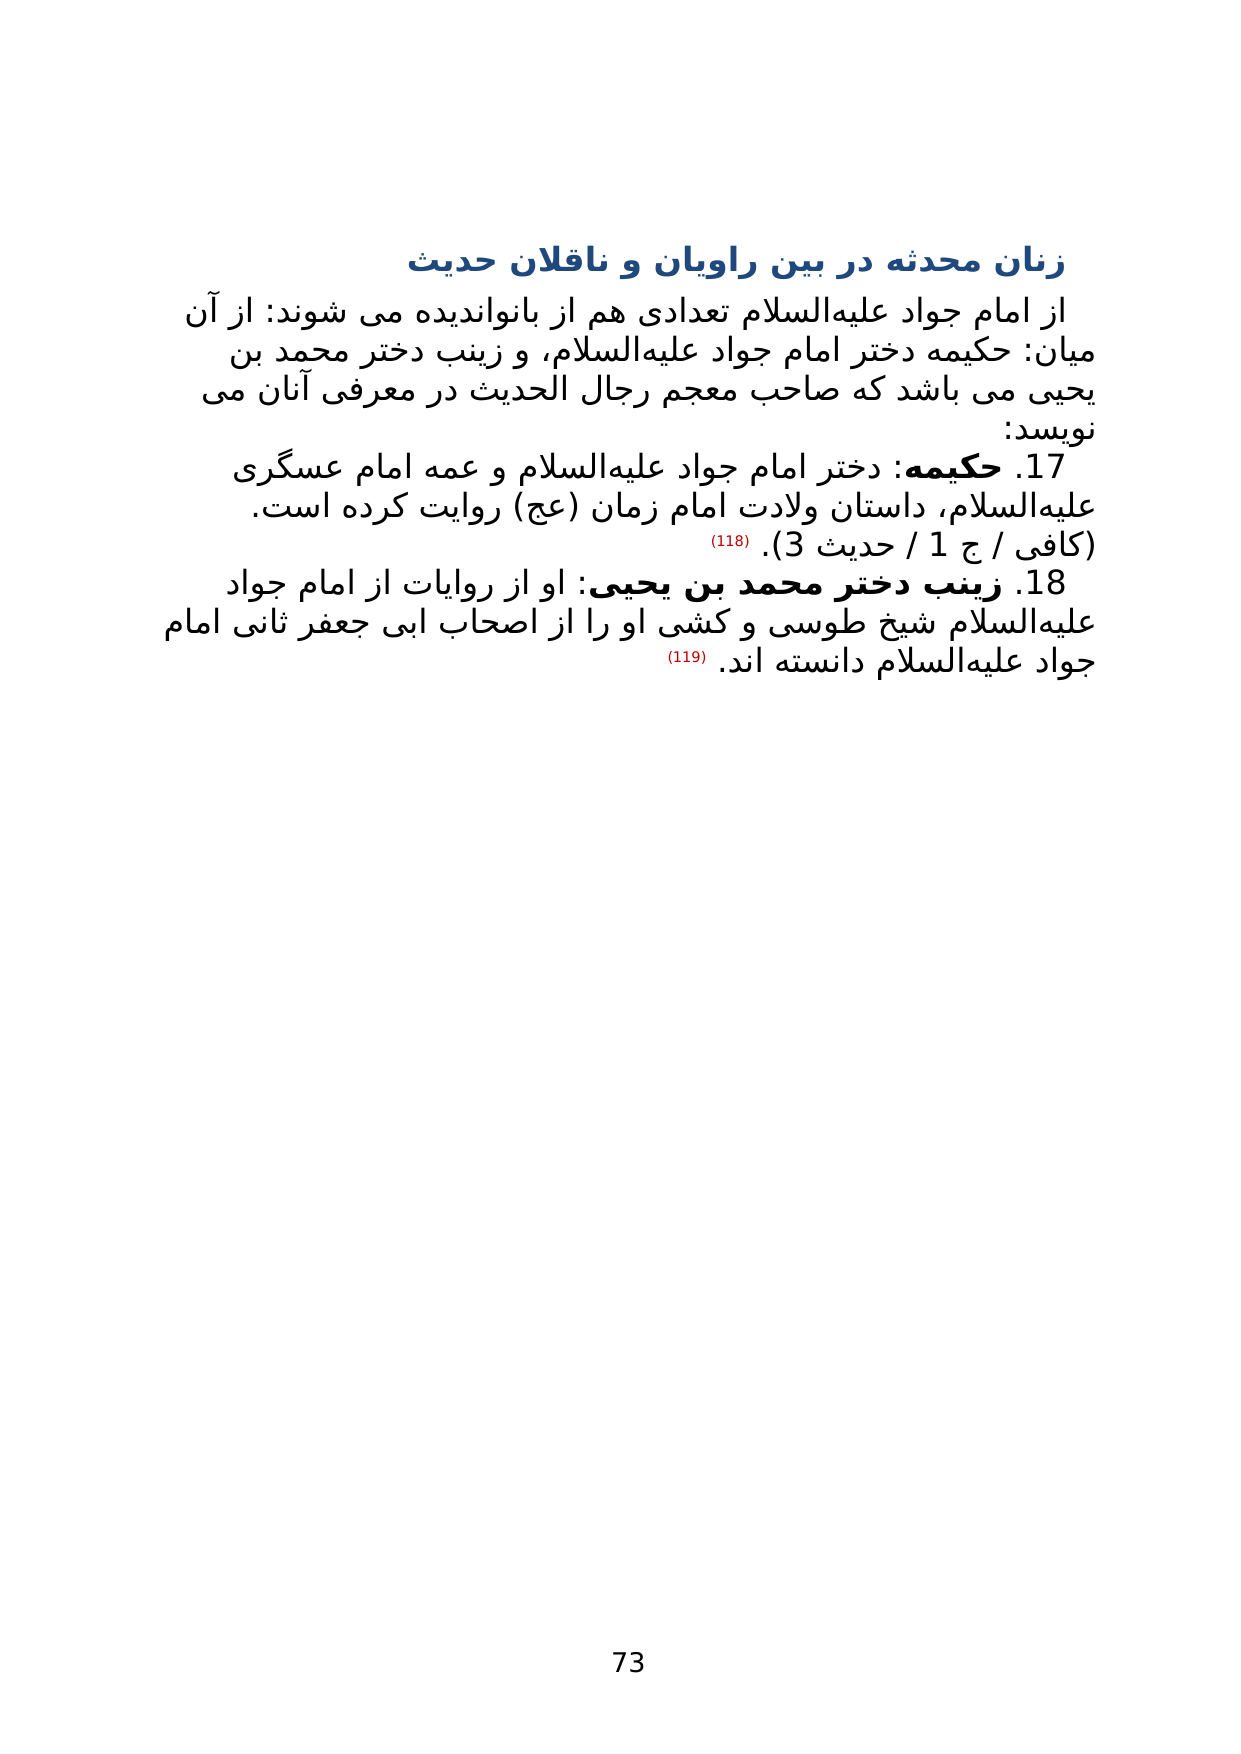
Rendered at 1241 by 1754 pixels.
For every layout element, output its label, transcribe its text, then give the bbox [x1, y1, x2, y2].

text 18. زينب دختر محمد بن يحيی: او از روايات از امام جواد عليه‌السلام‌ شيخ طوسی و كشی او را از اصحاب ابی جعفر ثانی امام جواد عليه‌السلام‌ دانسته اند. (119) [159, 564, 1097, 680]
text 17. حكيمه: دختر امام جواد عليه‌السلام‌ و عمه امام عسگری عليه‌السلام‌، داستان ولادت امام زمان (عج) روايت كرده است. (كافی / ج 1 / حديث 3). (118) [159, 447, 1097, 564]
subtitle زنان محدثه در بين راويان و ناقلان حديث [159, 241, 1097, 279]
text از امام جواد عليه‌السلام‌ تعدادی هم از بانوانديده می شوند: از آن ميان: حكيمه دختر امام جواد عليه‌السلام‌، و زينب دختر محمد بن يحيی می باشد كه صاحب معجم رجال الحديث در معرفی آنان می نويسد: [159, 292, 1097, 447]
